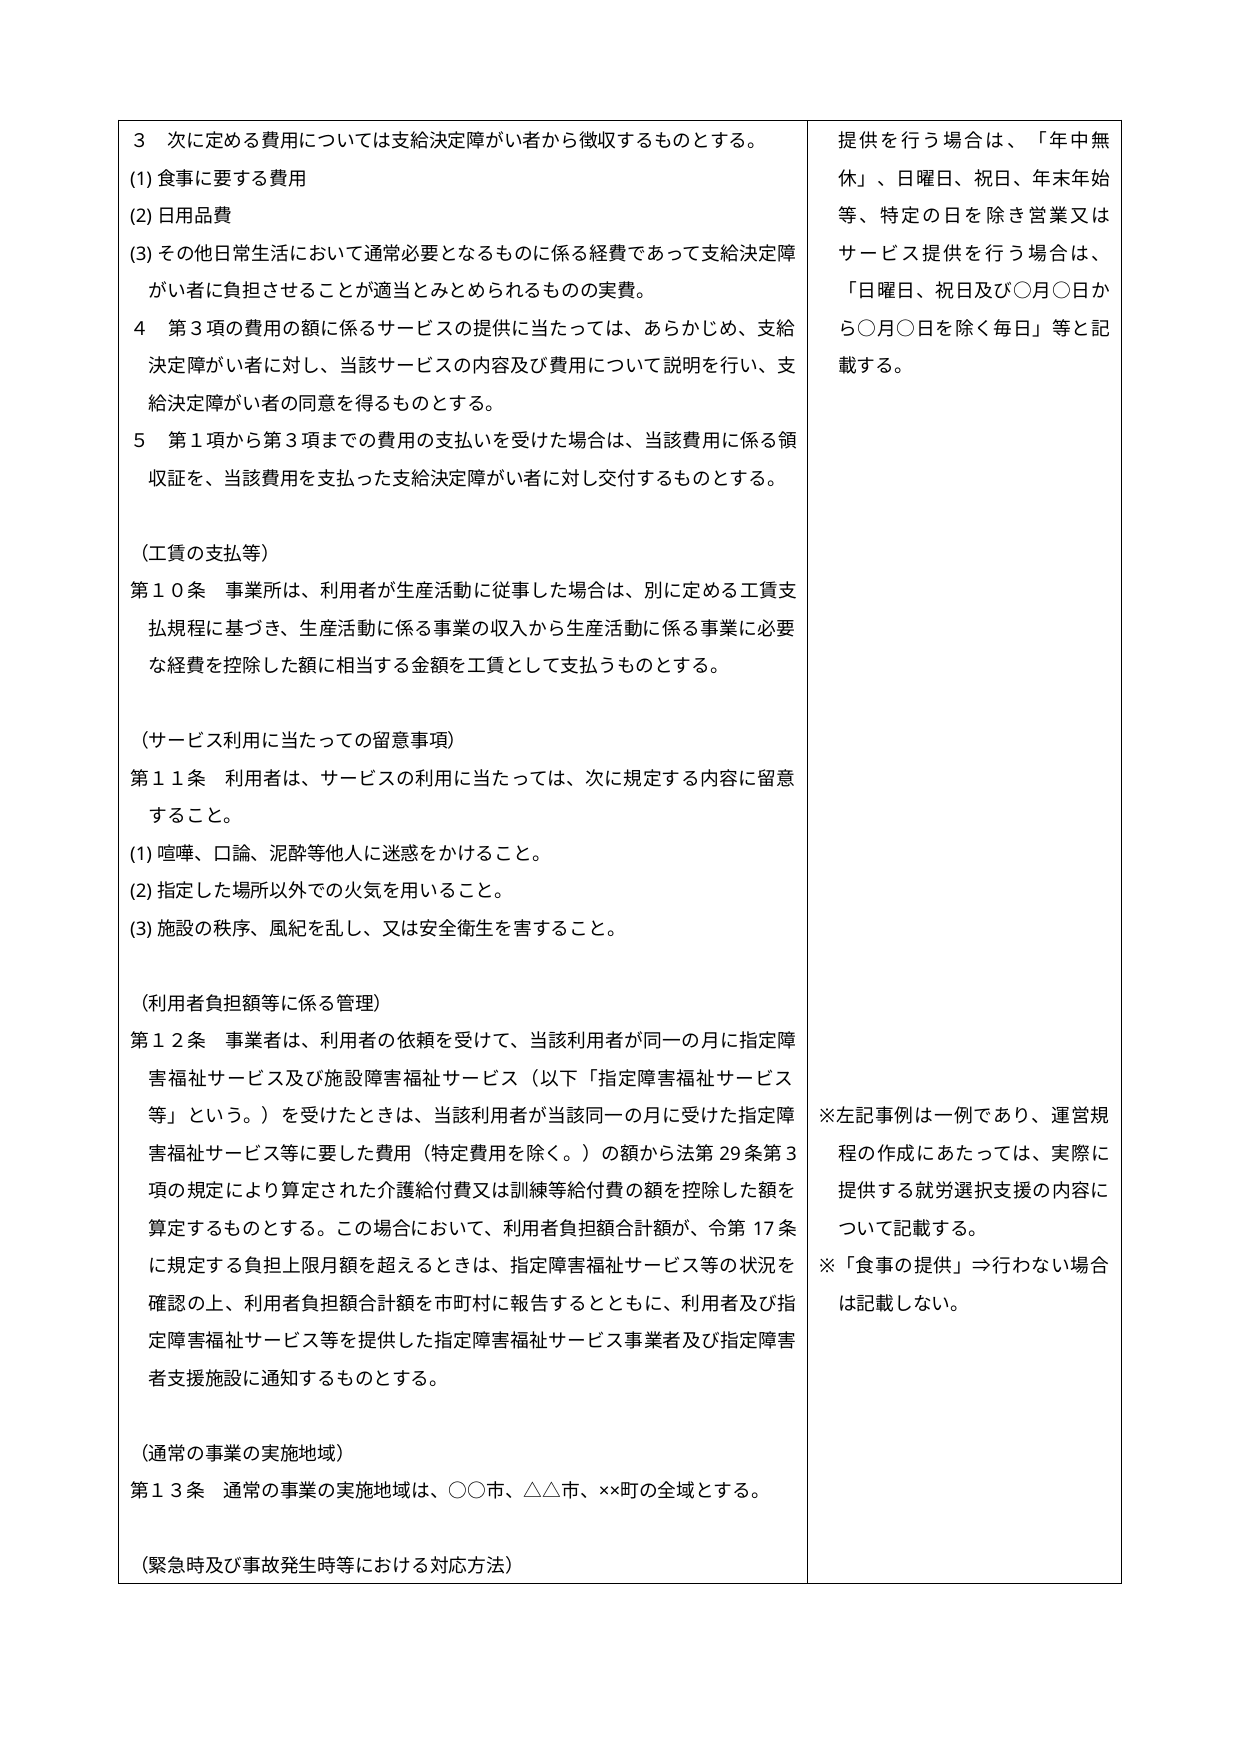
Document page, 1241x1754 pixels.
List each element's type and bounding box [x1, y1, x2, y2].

table_cell [119, 121, 807, 1583]
table_cell [808, 121, 1121, 1583]
